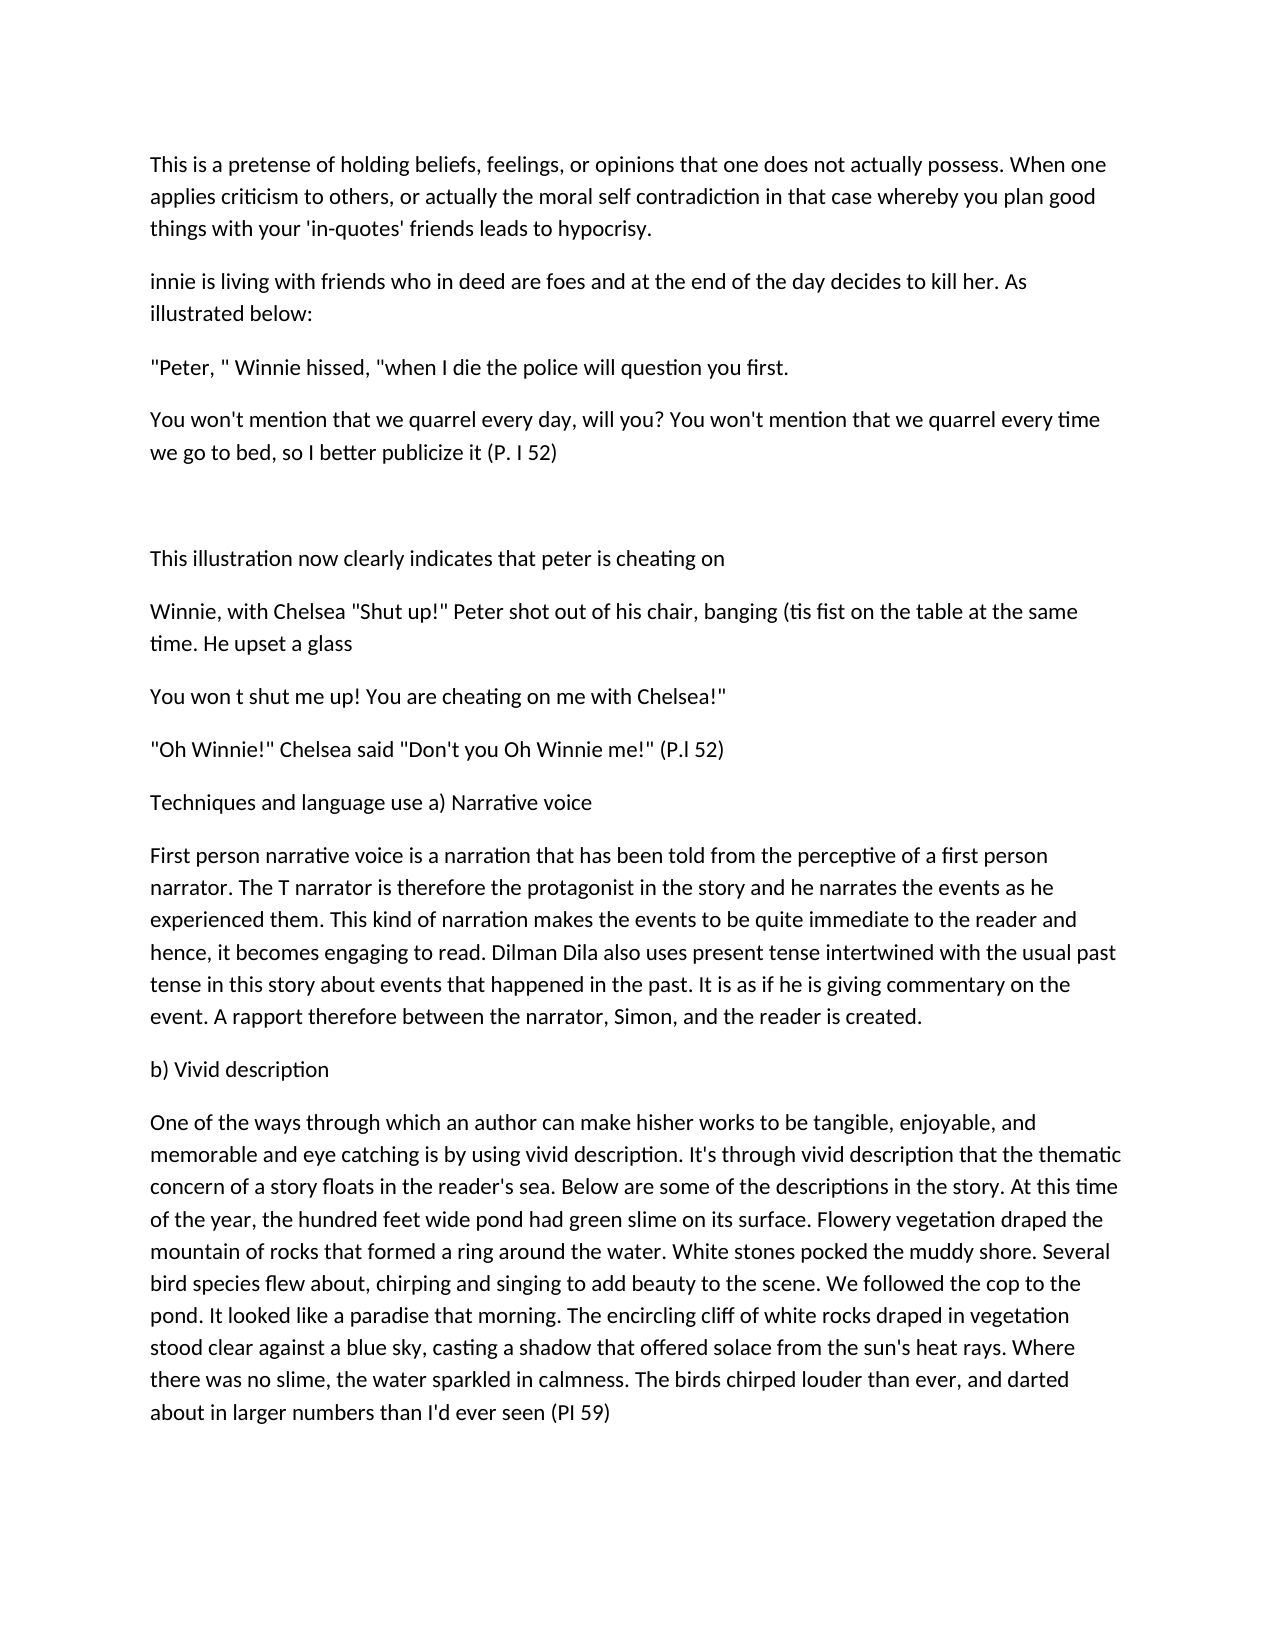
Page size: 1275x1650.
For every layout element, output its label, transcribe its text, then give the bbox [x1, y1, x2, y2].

text You won t shut me up! You are cheating on me with Chelsea!" [150, 682, 1125, 710]
text One of the ways through which an author can make hisher works to be tangible, enjoyable, and memorable and eye catching is by using vivid description. It's through vivid description that the thematic concern of a story floats in the reader's sea. Below are some of the descriptions in the story. At this time of the year, the hundred feet wide pond had green slime on its surface. Flowery vegetation draped the mountain of rocks that formed a ring around the water. White stones pocked the muddy shore. Several bird species flew about, chirping and singing to add beauty to the scene. We followed the cop to the pond. It looked like a paradise that morning. The encircling cliff of white rocks draped in vegetation stood clear against a blue sky, casting a shadow that offered solace from the sun's heat rays. Where there was no slime, the water sparkled in calmness. The birds chirped louder than ever, and darted about in larger numbers than I'd ever seen (PI 59) [150, 1108, 1125, 1426]
text innie is living with friends who in deed are foes and at the end of the day decides to kill her. As illustrated below: [150, 267, 1125, 328]
text You won't mention that we quarrel every day, will you? You won't mention that we quarrel every time we go to bed, so I better publicize it (P. I 52) [150, 406, 1125, 466]
text First person narrative voice is a narration that has been told from the perceptive of a first person narrator. The T narrator is therefore the protagonist in the story and he narrates the events as he experienced them. This kind of narration makes the events to be quite immediate to the reader and hence, it becomes engaging to read. Dilman Dila also uses present tense intertwined with the usual past tense in this story about events that happened in the past. It is as if he is giving commentary on the event. A rapport therefore between the narrator, Simon, and the reader is created. [150, 841, 1125, 1030]
text "Oh Winnie!" Chelsea said "Don't you Oh Winnie me!" (P.l 52) [150, 735, 1125, 763]
text This illustration now clearly indicates that peter is cheating on [150, 544, 1125, 572]
text Techniques and language use a) Narrative voice [150, 788, 1125, 816]
text b) Vivid description [150, 1055, 1125, 1083]
text This is a pretense of holding beliefs, feelings, or opinions that one does not actually possess. When one applies criticism to others, or actually the moral self contradiction in that case whereby you plan good things with your 'in-quotes' friends leads to hypocrisy. [150, 150, 1125, 242]
text Winnie, with Chelsea "Shut up!" Peter shot out of his chair, banging (tis fist on the table at the same time. He upset a glass [150, 597, 1125, 657]
text "Peter, " Winnie hissed, "when I die the police will question you first. [150, 353, 1125, 381]
